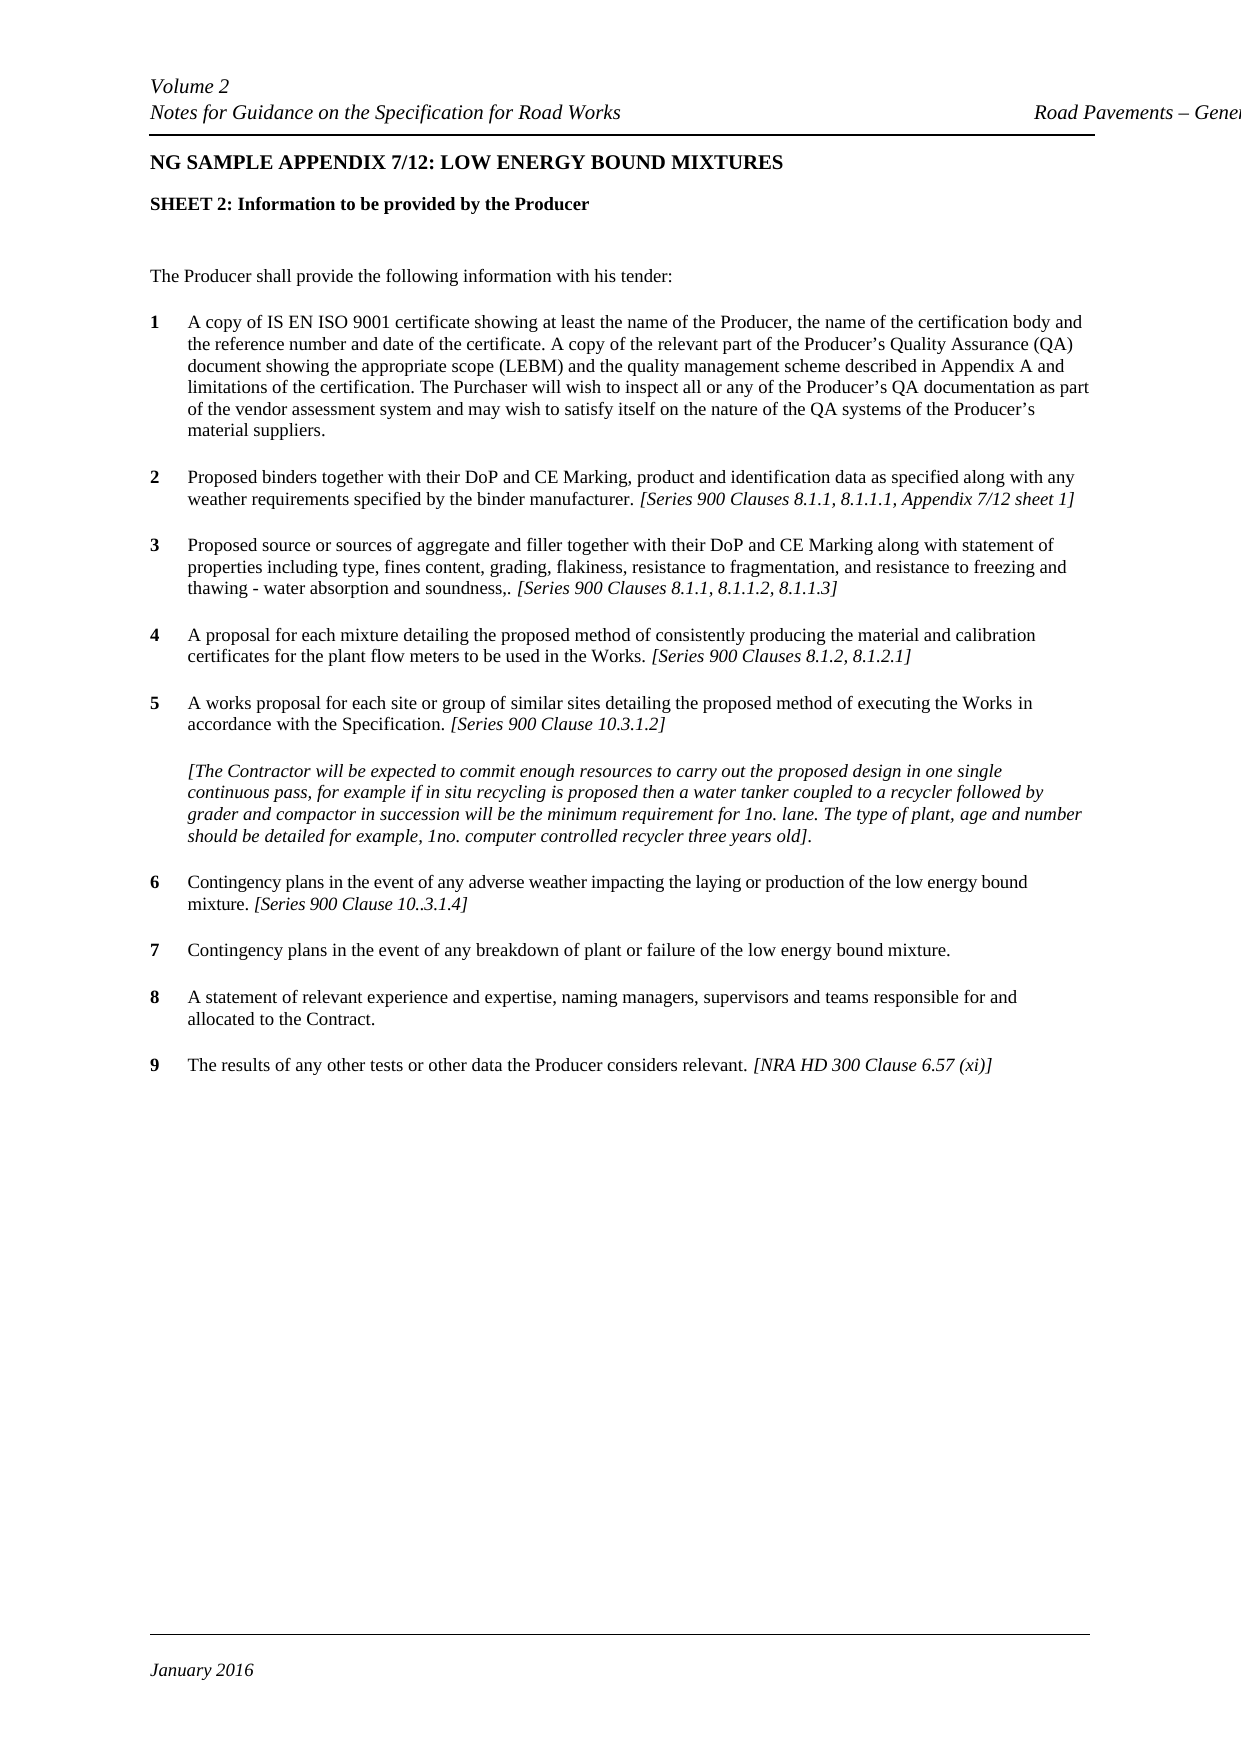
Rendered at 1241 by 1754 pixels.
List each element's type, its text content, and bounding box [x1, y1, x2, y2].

list Proposed source or sources of aggregate and filler together with their DoP and CE Marking along with statement of properties including type, fines content, grading, flakiness, resistance to fragmentation, and resistance to freezing and thawing - water absorption and soundness,. [Series 900 Clauses 8.1.1, 8.1.1.2, 8.1.1.3] [150, 534, 1090, 599]
list A copy of IS EN ISO 9001 certificate showing at least the name of the Producer, the name of the certification body and the reference number and date of the certificate. A copy of the relevant part of the Producer’s Quality Assurance (QA) document showing the appropriate scope (LEBM) and the quality management scheme described in Appendix A and limitations of the certification. The Purchaser will wish to inspect all or any of the Producer’s QA documentation as part of the vendor assessment system and may wish to satisfy itself on the nature of the QA systems of the Producer’s material suppliers. [150, 311, 1090, 441]
list [The Contractor will be expected to commit enough resources to carry out the proposed design in one single continuous pass, for example if in situ recycling is proposed then a water tanker coupled to a recycler followed by grader and compactor in succession will be the minimum requirement for 1no. lane. The type of plant, age and number should be detailed for example, 1no. computer controlled recycler three years old]. [187, 760, 1090, 846]
list The results of any other tests or other data the Producer considers relevant. [NRA HD 300 Clause 6.57 (xi)] [150, 1054, 1090, 1076]
text NG SAMPLE APPENDIX 7/12: LOW ENERGY BOUND MIXTURES [150, 150, 1090, 174]
list Proposed binders together with their DoP and CE Marking, product and identification data as specified along with any weather requirements specified by the binder manufacturer. [Series 900 Clauses 8.1.1, 8.1.1.1, Appendix 7/12 sheet 1] [150, 466, 1090, 509]
list A proposal for each mixture detailing the proposed method of consistently producing the material and calibration certificates for the plant flow meters to be used in the Works. [Series 900 Clauses 8.1.2, 8.1.2.1] [150, 624, 1090, 667]
list A works proposal for each site or group of similar sites detailing the proposed method of executing the Works in accordance with the Specification. [Series 900 Clause 10.3.1.2] [150, 692, 1090, 735]
list Contingency plans in the event of any adverse weather impacting the laying or production of the low energy bound mixture. [Series 900 Clause 10..3.1.4] [150, 871, 1090, 914]
text SHEET 2: Information to be provided by the Producer [150, 193, 1090, 214]
list Contingency plans in the event of any breakdown of plant or failure of the low energy bound mixture. [150, 939, 1090, 961]
list A statement of relevant experience and expertise, naming managers, supervisors and teams responsible for and allocated to the Contract. [150, 986, 1090, 1029]
text The Producer shall provide the following information with his tender: [150, 265, 1090, 286]
